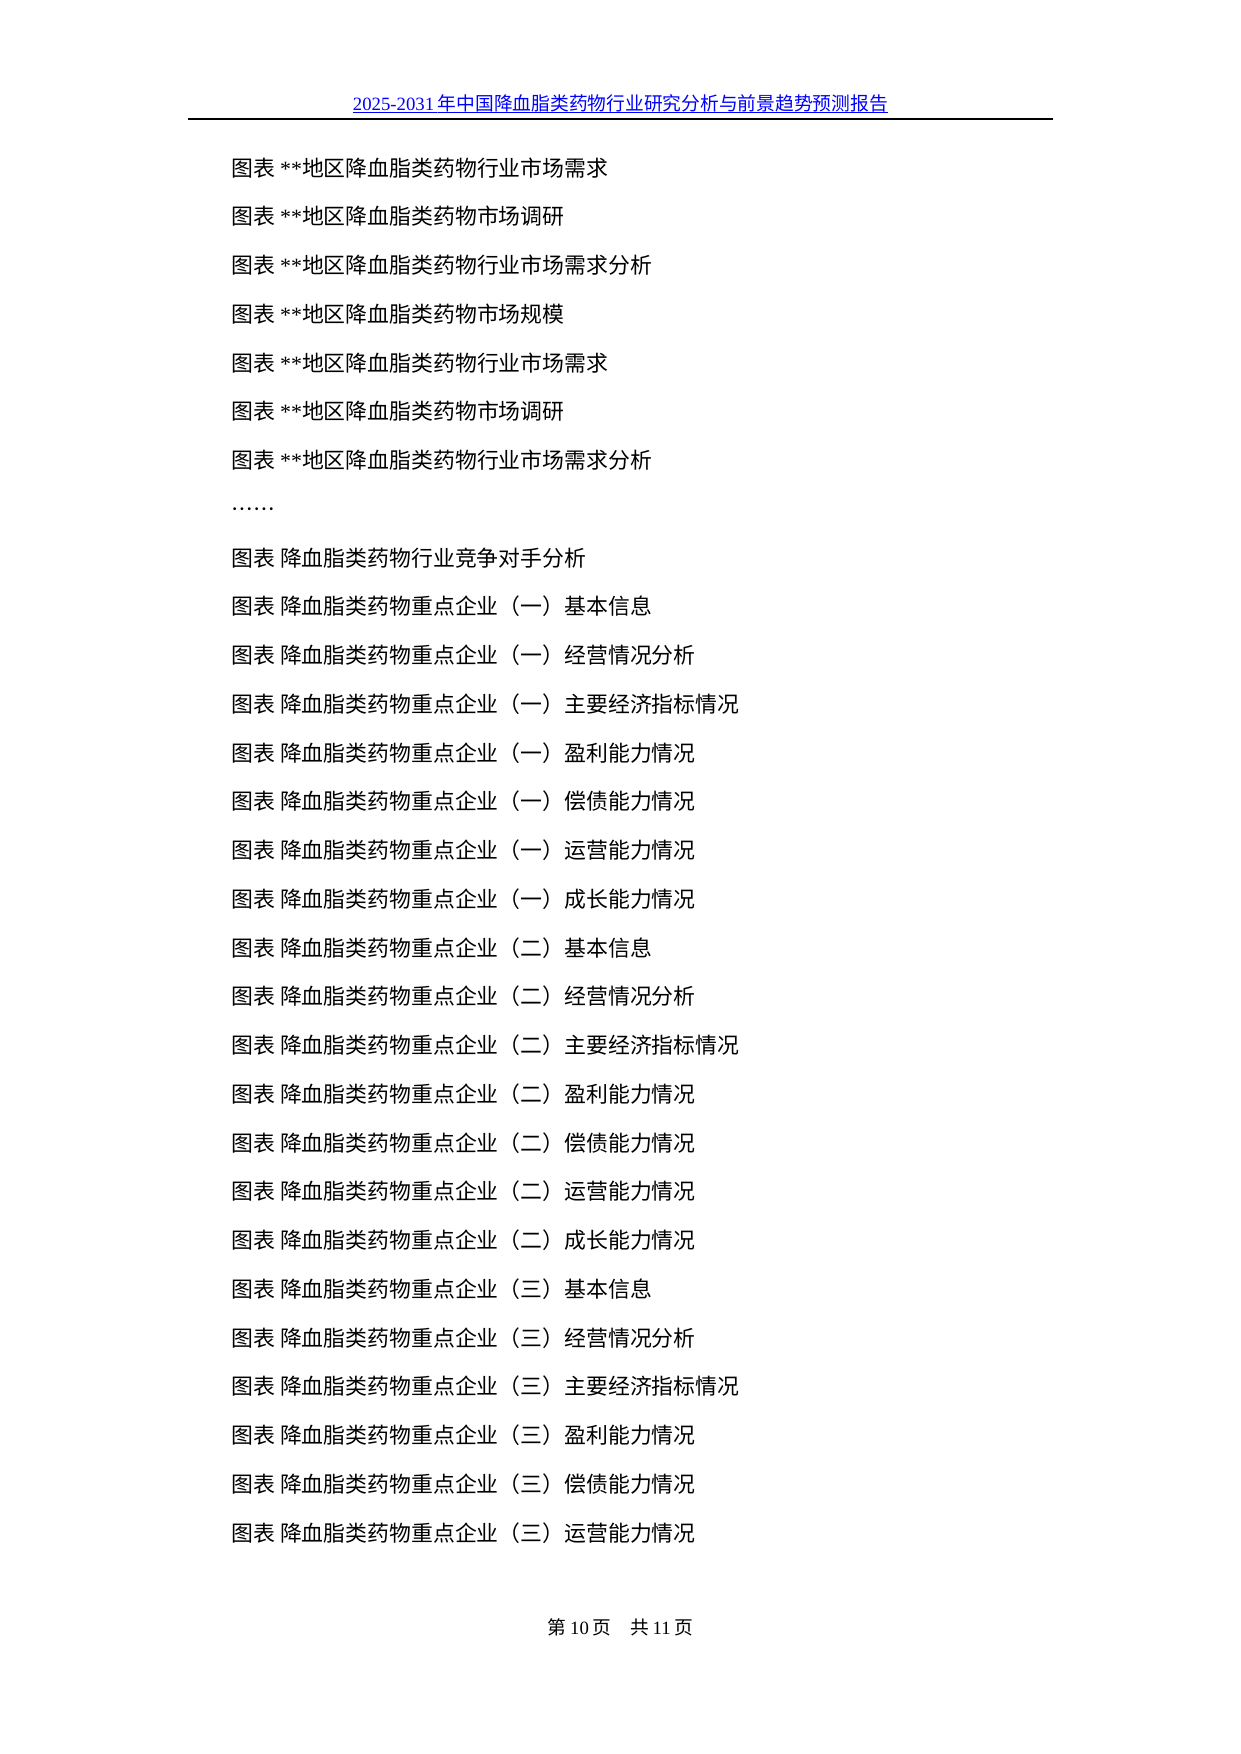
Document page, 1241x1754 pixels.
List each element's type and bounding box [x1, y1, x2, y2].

text [187, 150, 1053, 1548]
